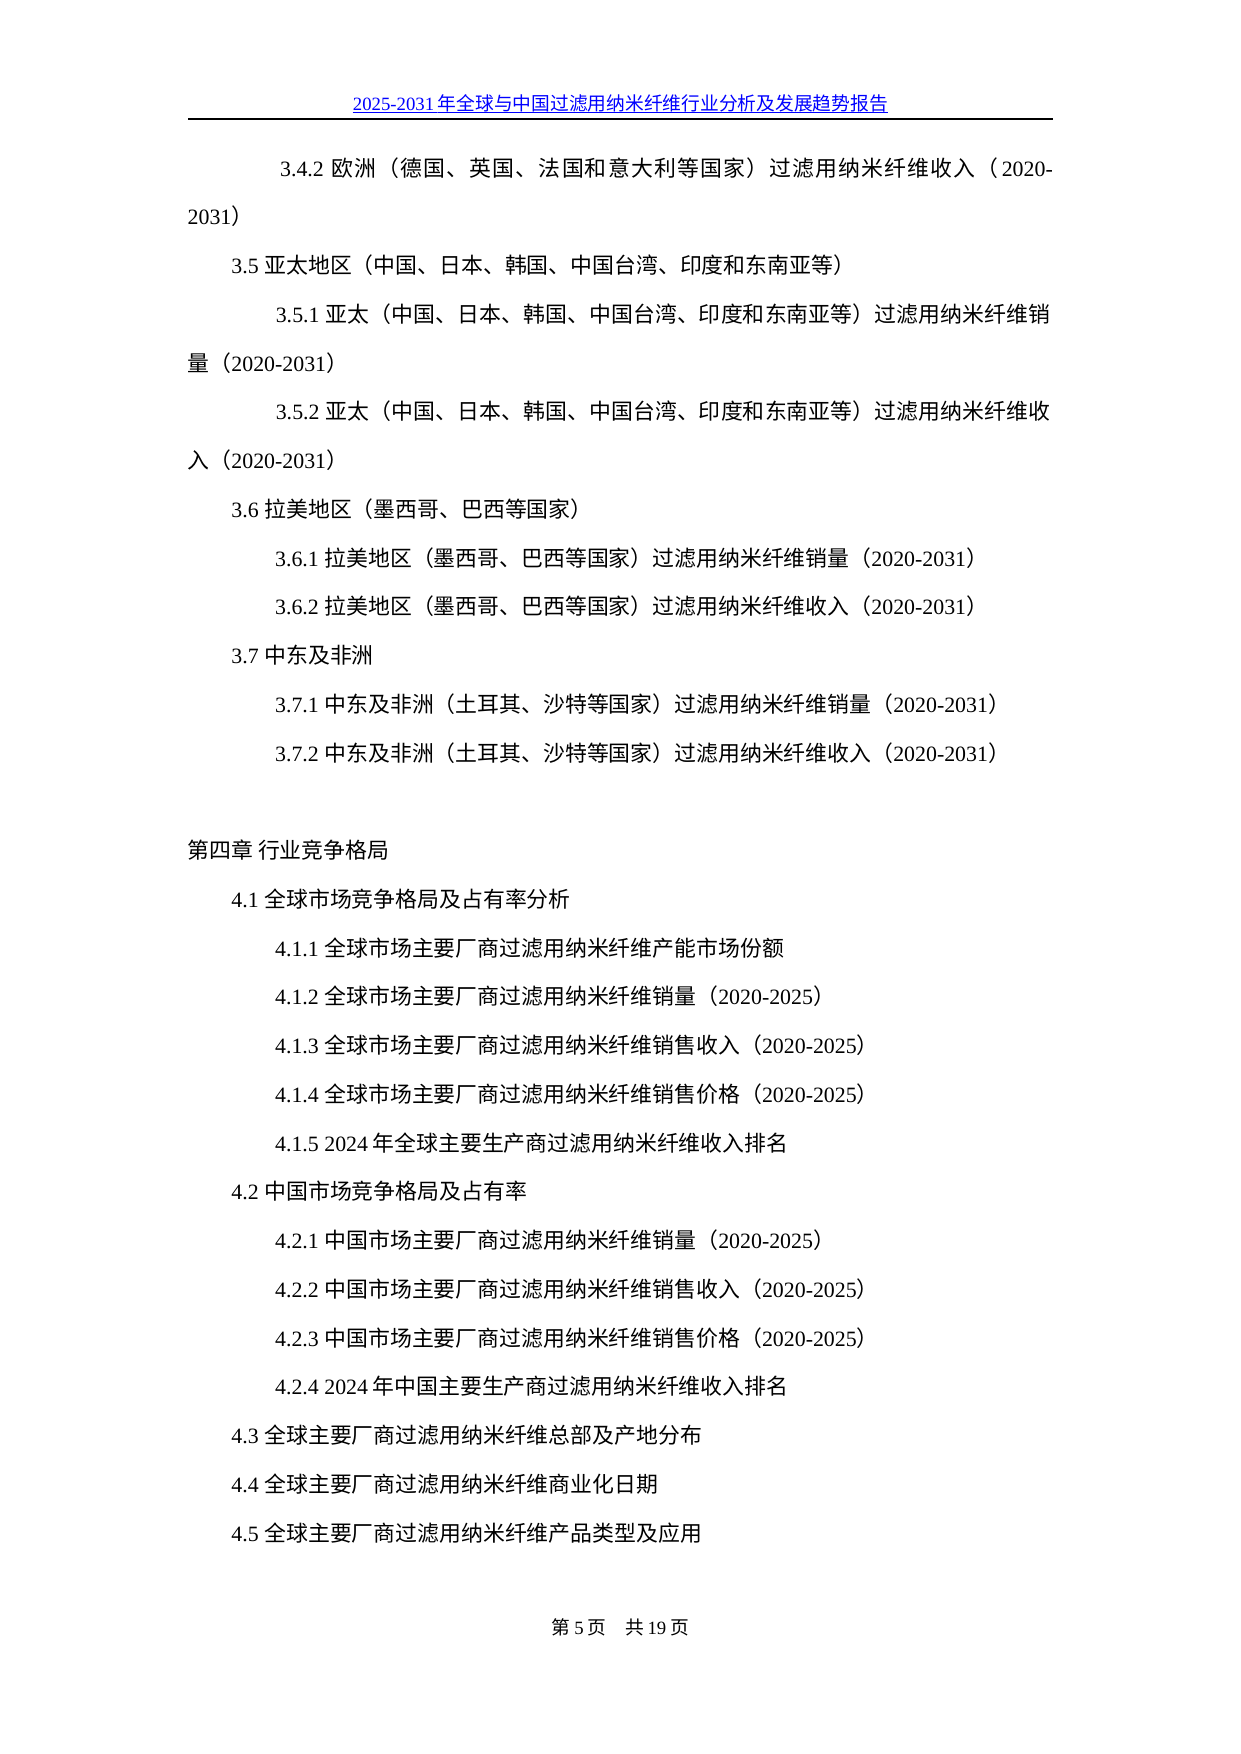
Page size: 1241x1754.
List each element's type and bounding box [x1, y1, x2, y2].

text [187, 150, 1053, 1548]
